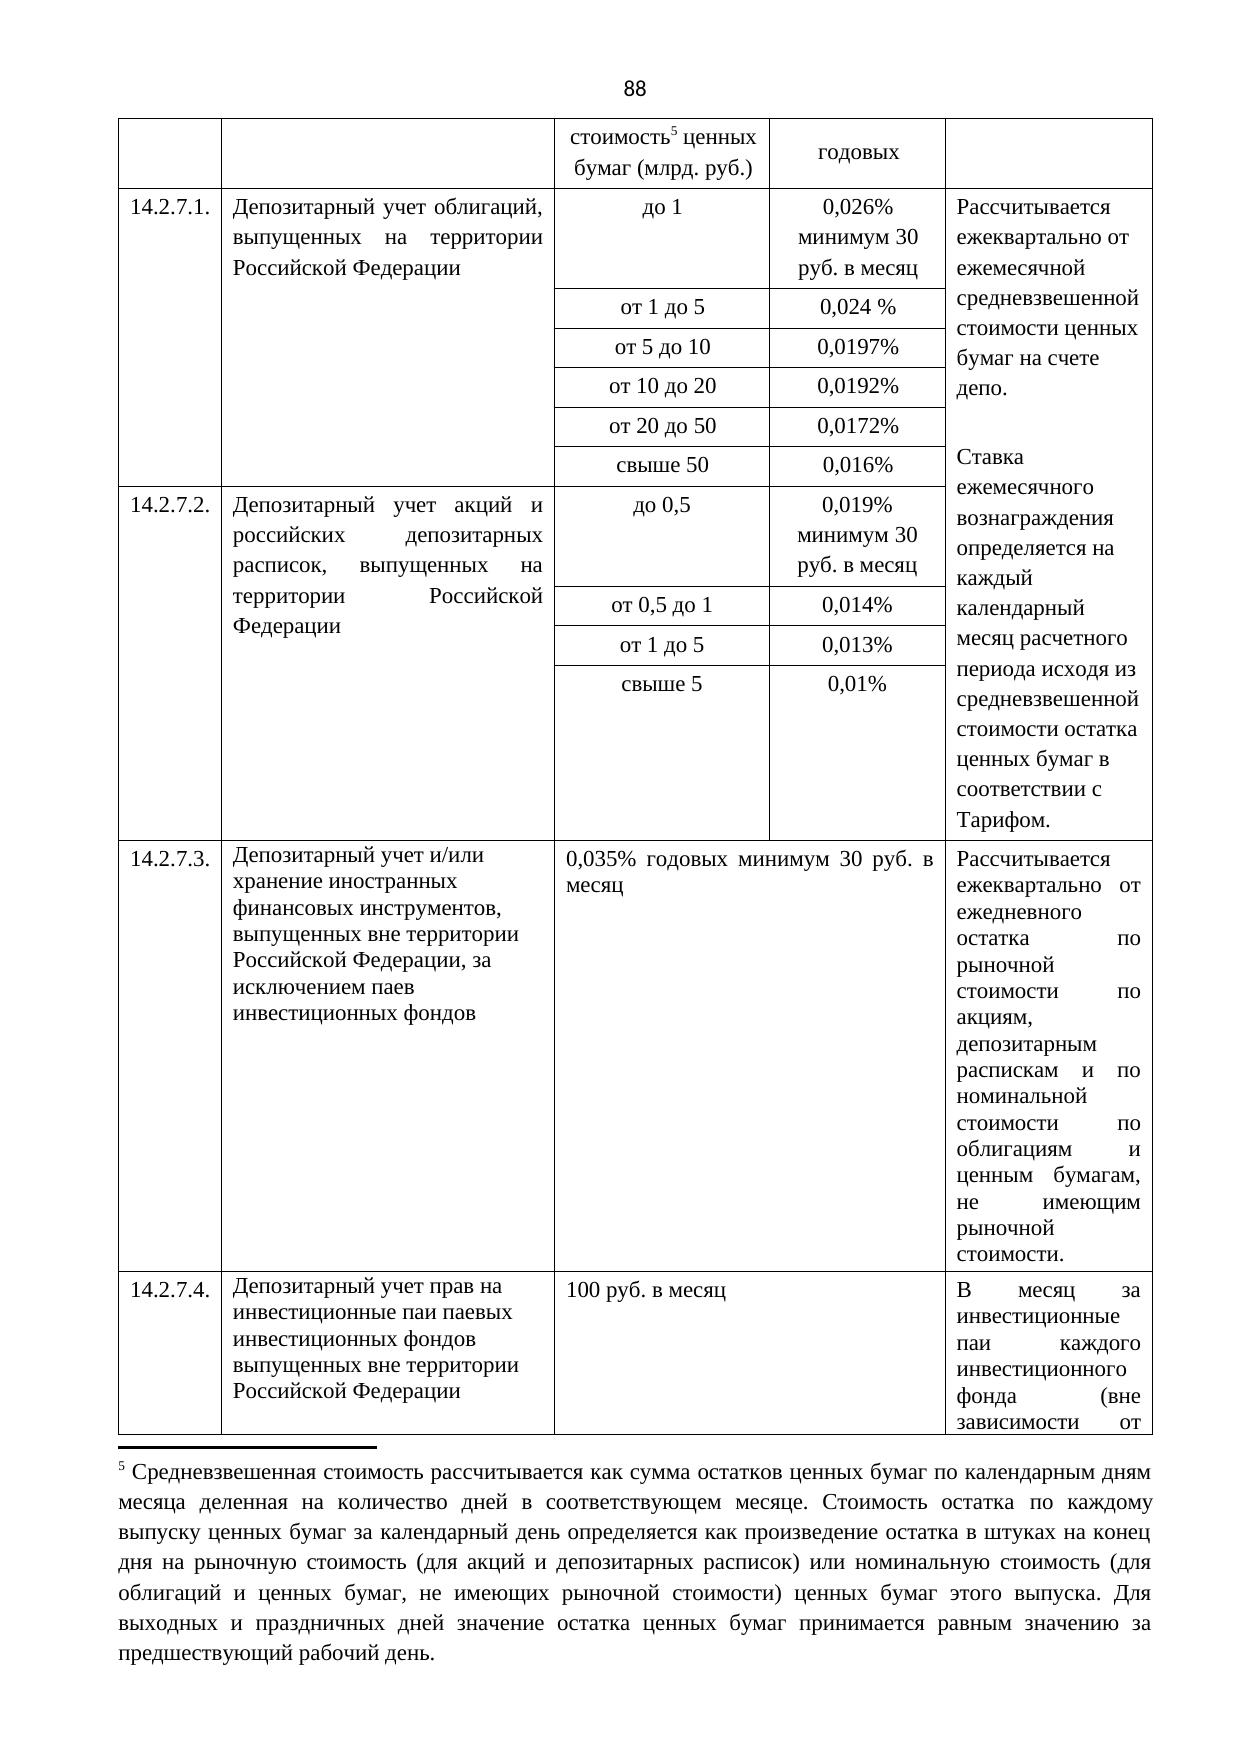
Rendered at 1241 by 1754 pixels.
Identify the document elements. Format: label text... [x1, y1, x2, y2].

table_cell 0,0192% [770, 368, 945, 407]
table_cell 0,026% минимум 30 руб. в месяц [770, 189, 945, 288]
table_cell от 0,5 до 1 [555, 587, 769, 625]
table_cell до 1 [555, 189, 769, 288]
table_cell 0,014% [770, 587, 945, 625]
table_cell Рассчитывается ежеквартально от ежемесячной средневзвешенной стоимости ценных бумаг на счете депо. Ставка ежемесячного вознаграждения определяется на каждый календарный месяц расчетного периода исходя из средневзвешенной стоимости остатка ценных бумаг в соответствии с Тарифом. [946, 189, 1152, 840]
table_cell 0,035% годовых минимум 30 руб. в месяц [555, 841, 945, 1271]
table_cell 100 руб. в месяц [555, 1272, 945, 1434]
table_cell от 1 до 5 [555, 626, 769, 665]
table_cell 0,01% [770, 666, 945, 840]
table_cell от 5 до 10 [555, 329, 769, 367]
table_cell Депозитарный учет акций и российских депозитарных расписок, выпущенных на территории Российской Федерации [222, 487, 554, 840]
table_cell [555, 119, 769, 188]
table_cell 0,016% [770, 447, 945, 486]
table_cell 14.2.7.1. [119, 189, 221, 486]
table_cell свыше 50 [555, 447, 769, 486]
table_cell Депозитарный учет облигаций, выпущенных на территории Российской Федерации [222, 189, 554, 486]
table_cell 14.2.7.3. [119, 841, 221, 1271]
table_cell 14.2.7.2. [119, 487, 221, 840]
table_cell Рассчитывается ежеквартально от ежедневного остатка по рыночной стоимости по акциям, депозитарным распискам и по номинальной стоимости по облигациям и ценным бумагам, не имеющим рыночной стоимости. [946, 841, 1152, 1271]
table_cell 0,019% минимум 30 руб. в месяц [770, 487, 945, 586]
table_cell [222, 1272, 554, 1434]
table_cell % годовых [770, 119, 945, 188]
table_cell 0,0197% [770, 329, 945, 367]
table_cell от 1 до 5 [555, 289, 769, 327]
table_cell от 10 до 20 [555, 368, 769, 407]
table_cell [946, 119, 1152, 188]
table_cell [222, 119, 554, 188]
table_cell 0,013% [770, 626, 945, 665]
table_cell Депозитарный учет и/или хранение иностранных финансовых инструментов, выпущенных вне территории Российской Федерации, за исключением паев инвестиционных фондов [222, 841, 554, 1271]
table_cell свыше 5 [555, 666, 769, 840]
table_cell 0,0172% [770, 408, 945, 446]
table_cell 0,024 % [770, 289, 945, 327]
table_cell 14.2.7.4. [119, 1272, 221, 1434]
table_cell от 20 до 50 [555, 408, 769, 446]
table_cell до 0,5 [555, 487, 769, 586]
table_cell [946, 1272, 1152, 1434]
